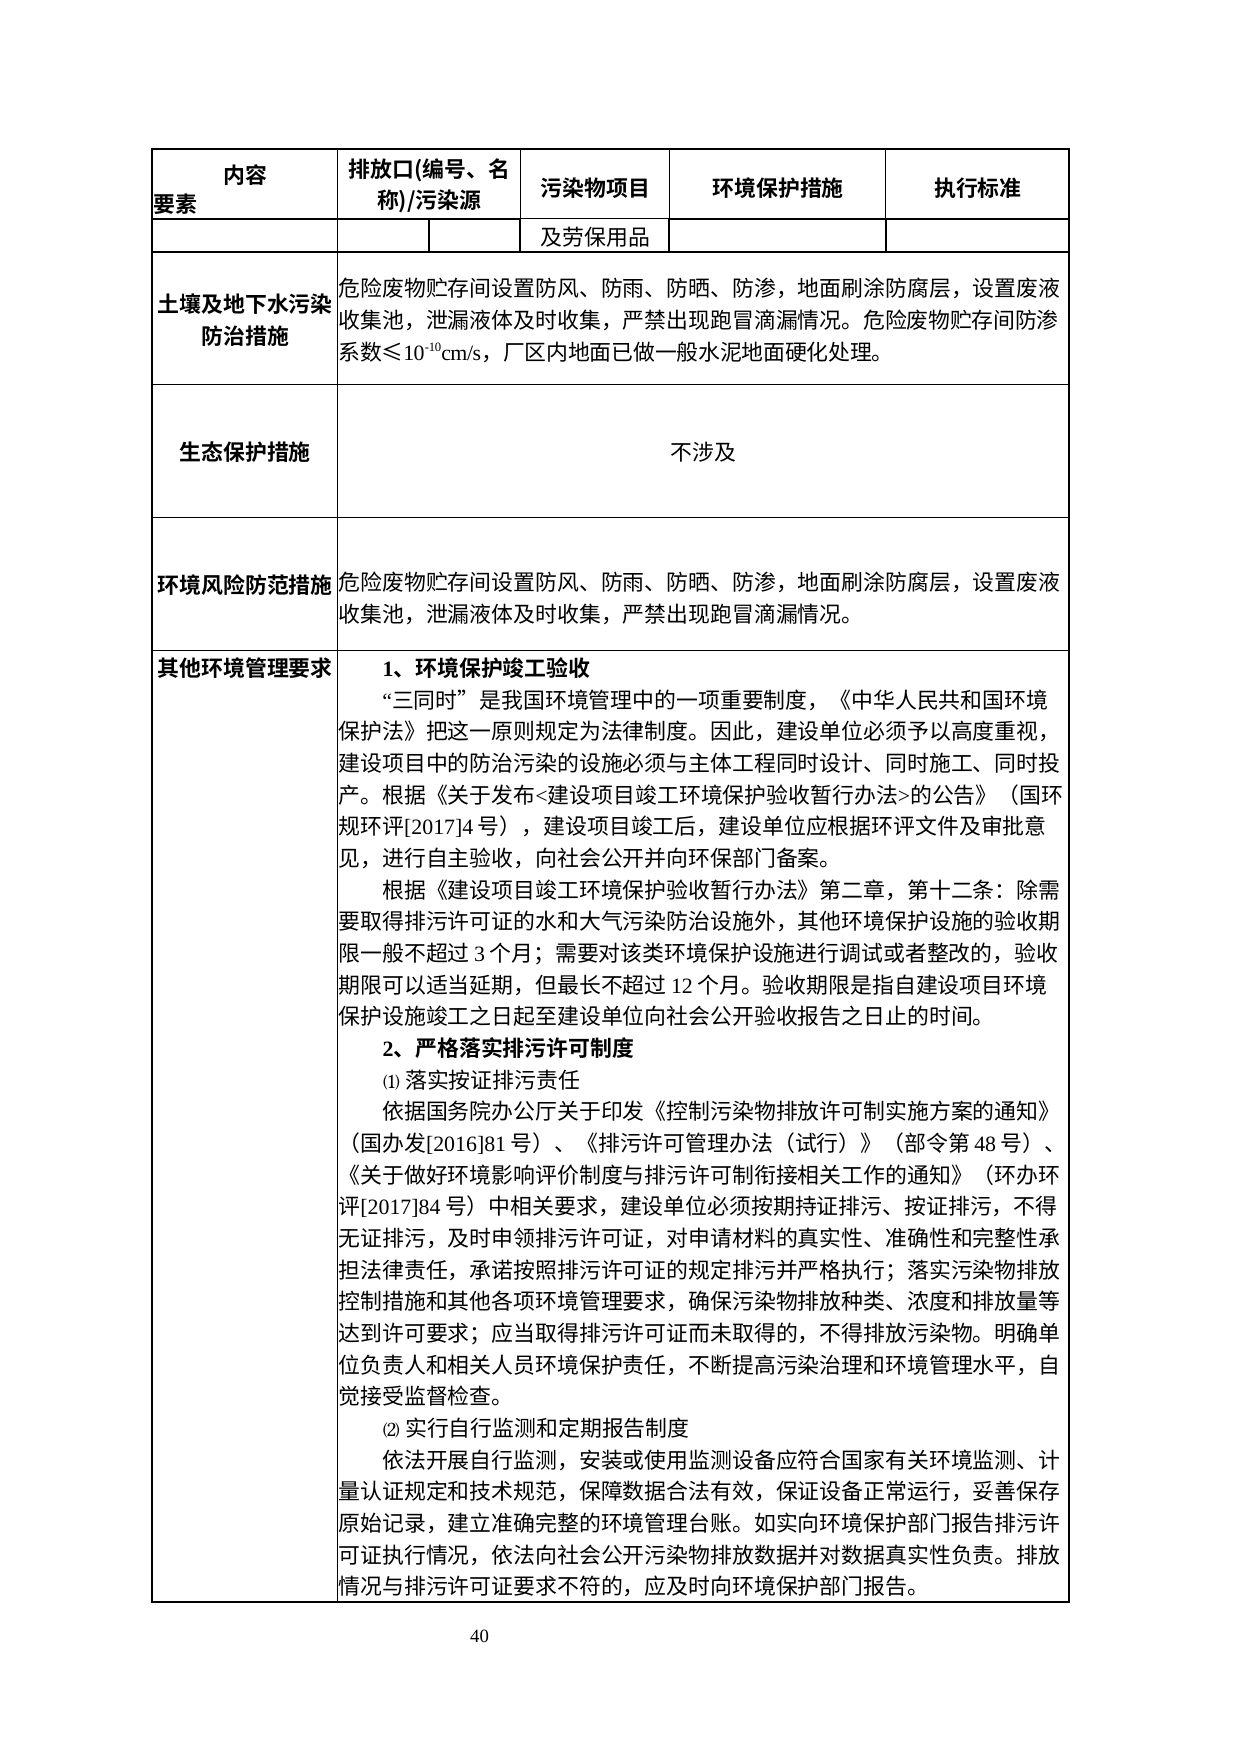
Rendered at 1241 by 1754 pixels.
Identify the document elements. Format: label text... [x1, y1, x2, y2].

table_cell 土壤及地下水污染防治措施 [153, 253, 337, 384]
table_header 执行标准 [886, 150, 1068, 217]
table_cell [338, 651, 1068, 1601]
table_cell 生态保护措施 [153, 385, 337, 517]
table_header 排放口(编号、名称)/污染源 [338, 150, 520, 217]
table_cell 危险废物贮存间设置防风、防雨、防晒、防渗，地面刷涂防腐层，设置废液收集池，泄漏液体及时收集，严禁出现跑冒滴漏情况。 [338, 518, 1068, 650]
table_cell 危险废物贮存间设置防风、防雨、防晒、防渗，地面刷涂防腐层，设置废液收集池，泄漏液体及时收集，严禁出现跑冒滴漏情况。危险废物贮存间防渗系数≤10-10cm/s，厂区内地面已做一般水泥地面硬化处理。 [338, 253, 1068, 384]
table_cell 环境风险防范措施 [153, 518, 337, 650]
table_cell 其他环境管理要求 [153, 651, 337, 1601]
table_cell 不涉及 [338, 385, 1068, 517]
table_cell 废旧含油抹布及劳保用品 [521, 219, 668, 251]
table_header 内容 要素 [153, 150, 337, 217]
table_header 污染物项目 [521, 150, 669, 217]
table_header 环境保护措施 [670, 150, 885, 217]
